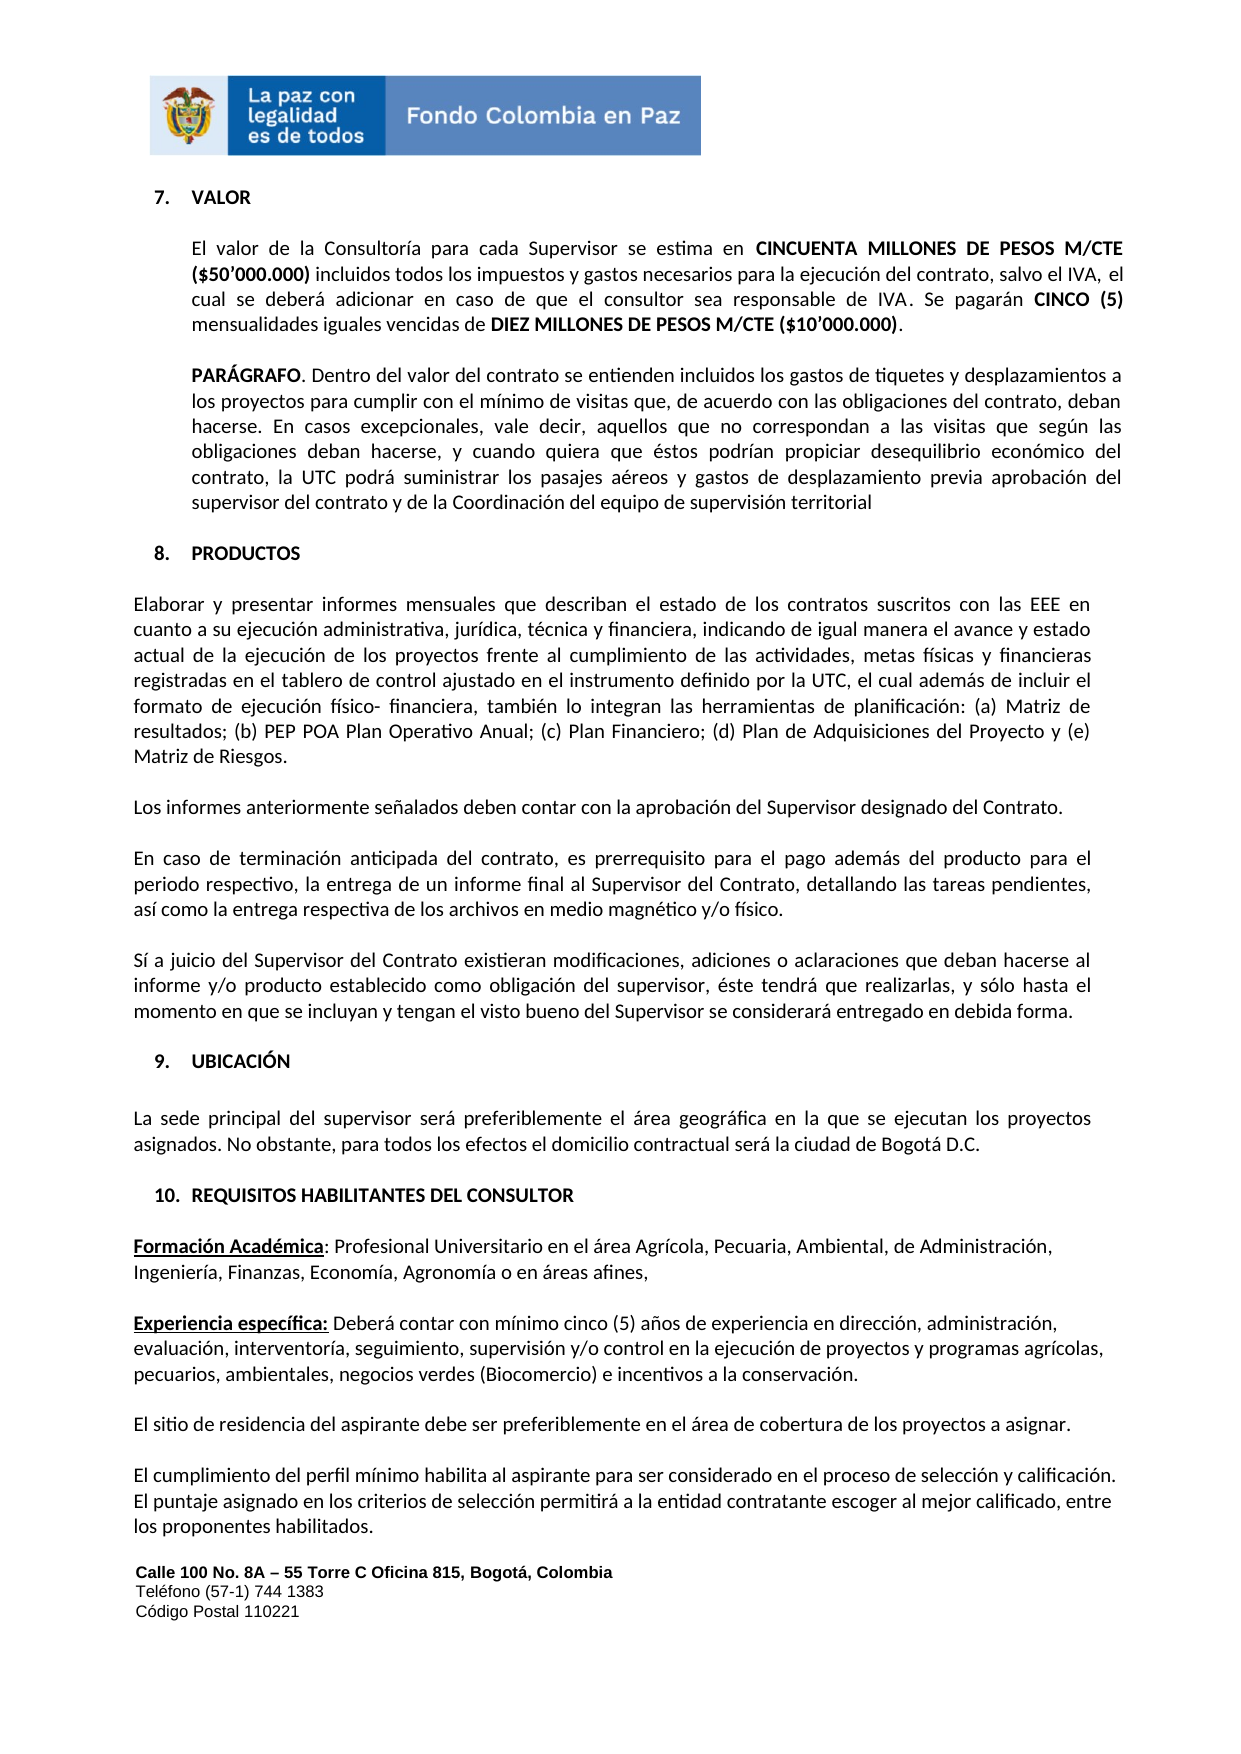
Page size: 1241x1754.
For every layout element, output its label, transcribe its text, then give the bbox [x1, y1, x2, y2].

text Los informes anteriormente señalados deben contar con la aprobación del Supervisor designado del Contrato. [133, 794, 1093, 820]
text El cumplimiento del perfil mínimo habilita al aspirante para ser considerado en el proceso de selección y calificación. El puntaje asignado en los criterios de selección permitirá a la entidad contratante escoger al mejor calificado, entre los proponentes habilitados. [133, 1462, 1123, 1539]
text El sitio de residencia del aspirante debe ser preferiblemente en el área de cobertura de los proyectos a asignar. [133, 1412, 1123, 1437]
list VALOR [154, 184, 1123, 210]
text La sede principal del supervisor será preferiblemente el área geográfica en la que se ejecutan los proyectos asignados. No obstante, para todos los efectos el domicilio contractual será la ciudad de Bogotá D.C. [133, 1106, 1093, 1156]
list PARÁGRAFO. Dentro del valor del contrato se entienden incluidos los gastos de tiquetes y desplazamientos a los proyectos para cumplir con el mínimo de visitas que, de acuerdo con las obligaciones del contrato, deban hacerse. En casos excepcionales, vale decir, aquellos que no correspondan a las visitas que según las obligaciones deban hacerse, y cuando quiera que éstos podrían propiciar desequilibrio económico del contrato, la UTC podrá suministrar los pasajes aéreos y gastos de desplazamiento previa aprobación del supervisor del contrato y de la Coordinación del equipo de supervisión territorial [191, 362, 1123, 515]
text Sí a juicio del Supervisor del Contrato existieran modificaciones, adiciones o aclaraciones que deban hacerse al informe y/o producto establecido como obligación del supervisor, éste tendrá que realizarlas, y sólo hasta el momento en que se incluyan y tengan el visto bueno del Supervisor se considerará entregado en debida forma. [133, 947, 1093, 1023]
text Formación Académica: Profesional Universitario en el área Agrícola, Pecuaria, Ambiental, de Administración, Ingeniería, Finanzas, Economía, Agronomía o en áreas afines, [133, 1234, 1123, 1284]
list UBICACIÓN [154, 1049, 1123, 1074]
list El valor de la Consultoría para cada Supervisor se estima en CINCUENTA MILLONES DE PESOS M/CTE ($50’000.000) incluidos todos los impuestos y gastos necesarios para la ejecución del contrato, salvo el IVA, el cual se deberá adicionar en caso de que el consultor sea responsable de IVA. Se pagarán CINCO (5) mensualidades iguales vencidas de DIEZ MILLONES DE PESOS M/CTE ($10’000.000). [191, 235, 1123, 337]
list REQUISITOS HABILITANTES DEL CONSULTOR [154, 1182, 1123, 1207]
list PRODUCTOS [154, 540, 1123, 566]
text Elaborar y presentar informes mensuales que describan el estado de los contratos suscritos con las EEE en cuanto a su ejecución administrativa, jurídica, técnica y financiera, indicando de igual manera el avance y estado actual de la ejecución de los proyectos frente al cumplimiento de las actividades, metas físicas y financieras registradas en el tablero de control ajustado en el instrumento definido por la UTC, el cual además de incluir el formato de ejecución físico- financiera, también lo integran las herramientas de planificación: (a) Matriz de resultados; (b) PEP POA Plan Operativo Anual; (c) Plan Financiero; (d) Plan de Adquisiciones del Proyecto y (e) Matriz de Riesgos. [133, 591, 1093, 769]
picture [149, 75, 701, 156]
text Experiencia específica: Deberá contar con mínimo cinco (5) años de experiencia en dirección, administración, evaluación, interventoría, seguimiento, supervisión y/o control en la ejecución de proyectos y programas agrícolas, pecuarios, ambientales, negocios verdes (Biocomercio) e incentivos a la conservación. [133, 1310, 1123, 1386]
text En caso de terminación anticipada del contrato, es prerrequisito para el pago además del producto para el periodo respectivo, la entrega de un informe final al Supervisor del Contrato, detallando las tareas pendientes, así como la entrega respectiva de los archivos en medio magnético y/o físico. [133, 845, 1093, 922]
